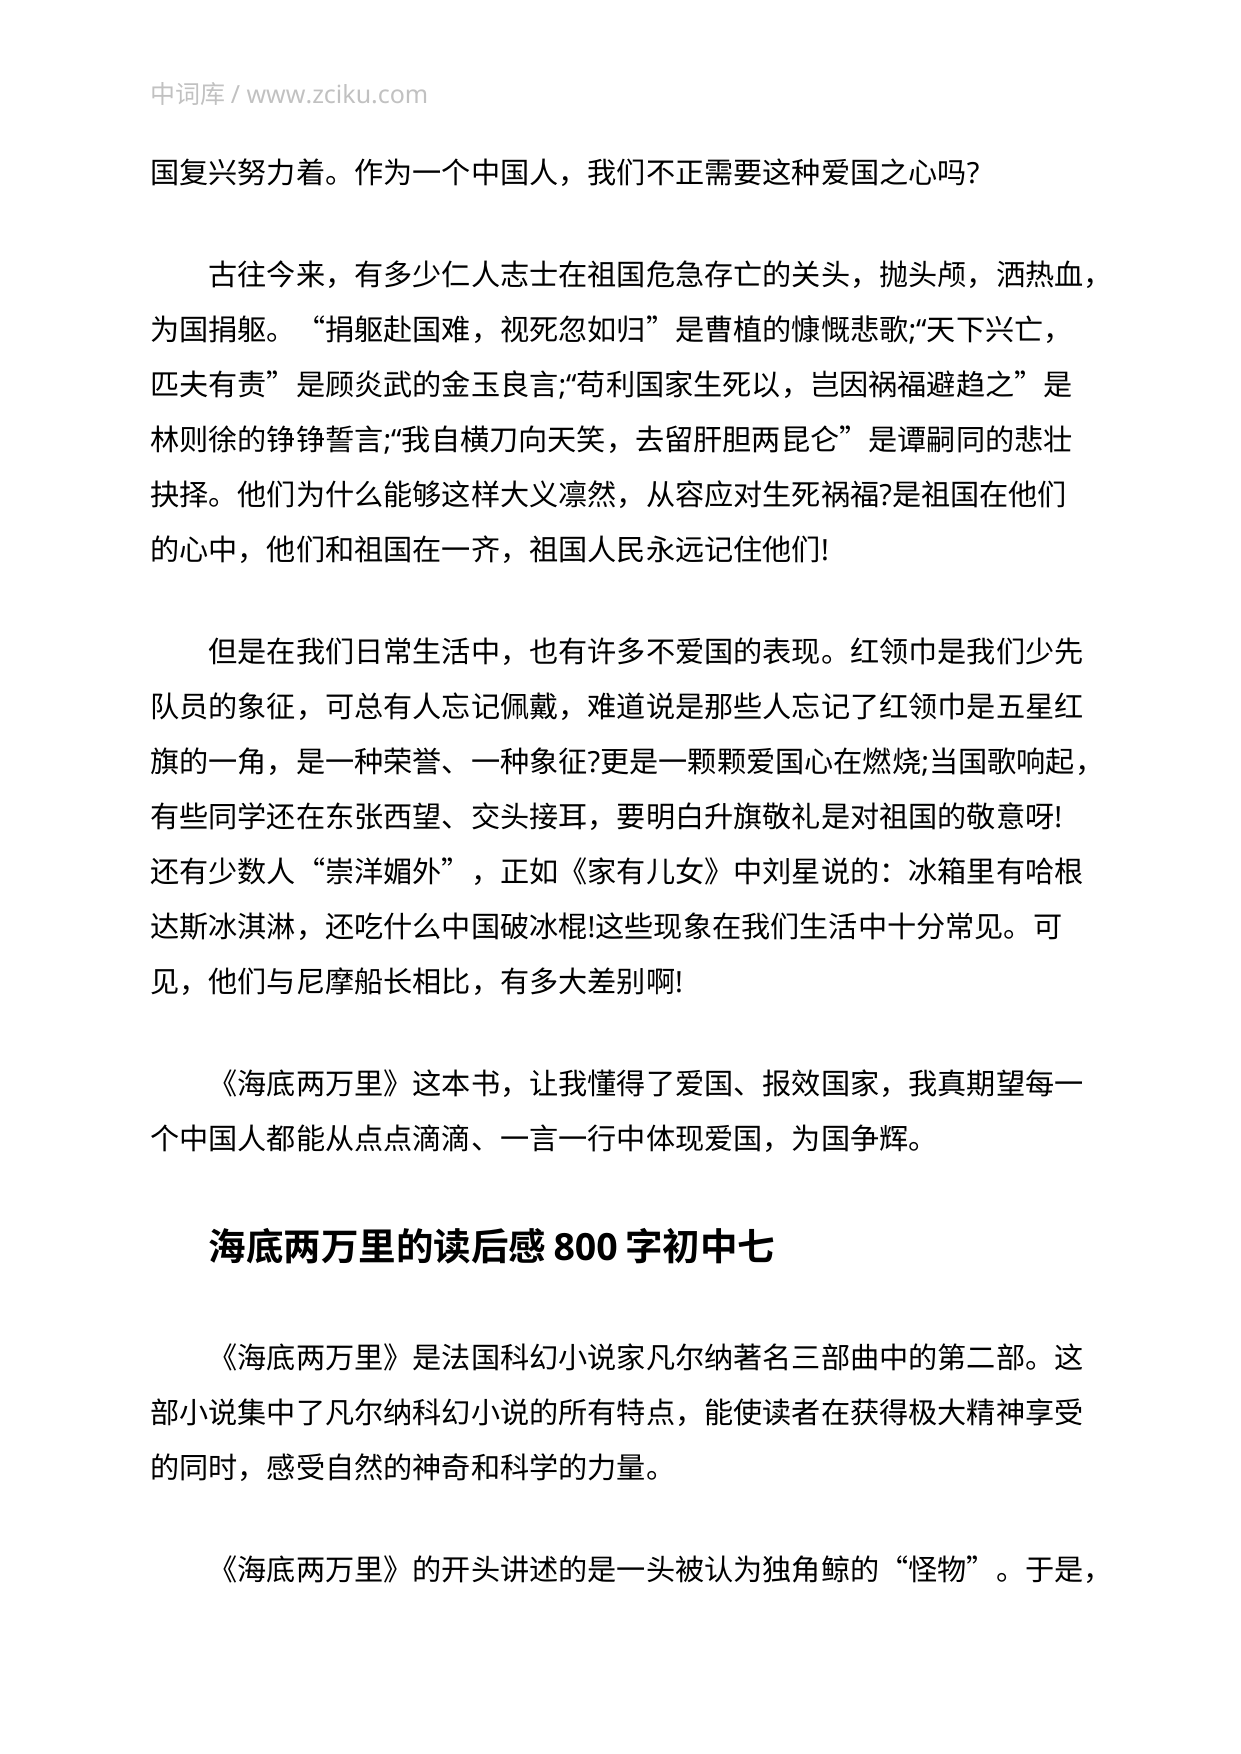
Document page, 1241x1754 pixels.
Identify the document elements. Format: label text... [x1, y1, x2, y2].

text 海底两万里的读后感800字初中七 [150, 1217, 1090, 1272]
text 《海底两万里》是法国科幻小说家凡尔纳著名三部曲中的第二部。这部小说集中了凡尔纳科幻小说的所有特点，能使读者在获得极大精神享受的同时，感受自然的神奇和科学的力量。 [150, 1335, 1090, 1487]
text 《海底两万里》这本书，让我懂得了爱国、报效国家，我真期望每一个中国人都能从点点滴滴、一言一行中体现爱国，为国争辉。 [150, 1061, 1090, 1158]
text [150, 150, 1090, 192]
text 但是在我们日常生活中，也有许多不爱国的表现。红领巾是我们少先队员的象征，可总有人忘记佩戴，难道说是那些人忘记了红领巾是五星红旗的一角，是一种荣誉、一种象征?更是一颗颗爱国心在燃烧;当国歌响起，有些同学还在东张西望、交头接耳，要明白升旗敬礼是对祖国的敬意呀!还有少数人“崇洋媚外”，正如《家有儿女》中刘星说的：冰箱里有哈根达斯冰淇淋，还吃什么中国破冰棍!这些现象在我们生活中十分常见。可见，他们与尼摩船长相比，有多大差别啊! [150, 629, 1090, 1001]
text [150, 1546, 1090, 1589]
text 古往今来，有多少仁人志士在祖国危急存亡的关头，抛头颅，洒热血，为国捐躯。“捐躯赴国难，视死忽如归”是曹植的慷慨悲歌;“天下兴亡，匹夫有责”是顾炎武的金玉良言;“苟利国家生死以，岂因祸福避趋之”是林则徐的铮铮誓言;“我自横刀向天笑，去留肝胆两昆仑”是谭嗣同的悲壮抉择。他们为什么能够这样大义凛然，从容应对生死祸福?是祖国在他们的心中，他们和祖国在一齐，祖国人民永远记住他们! [150, 252, 1090, 569]
